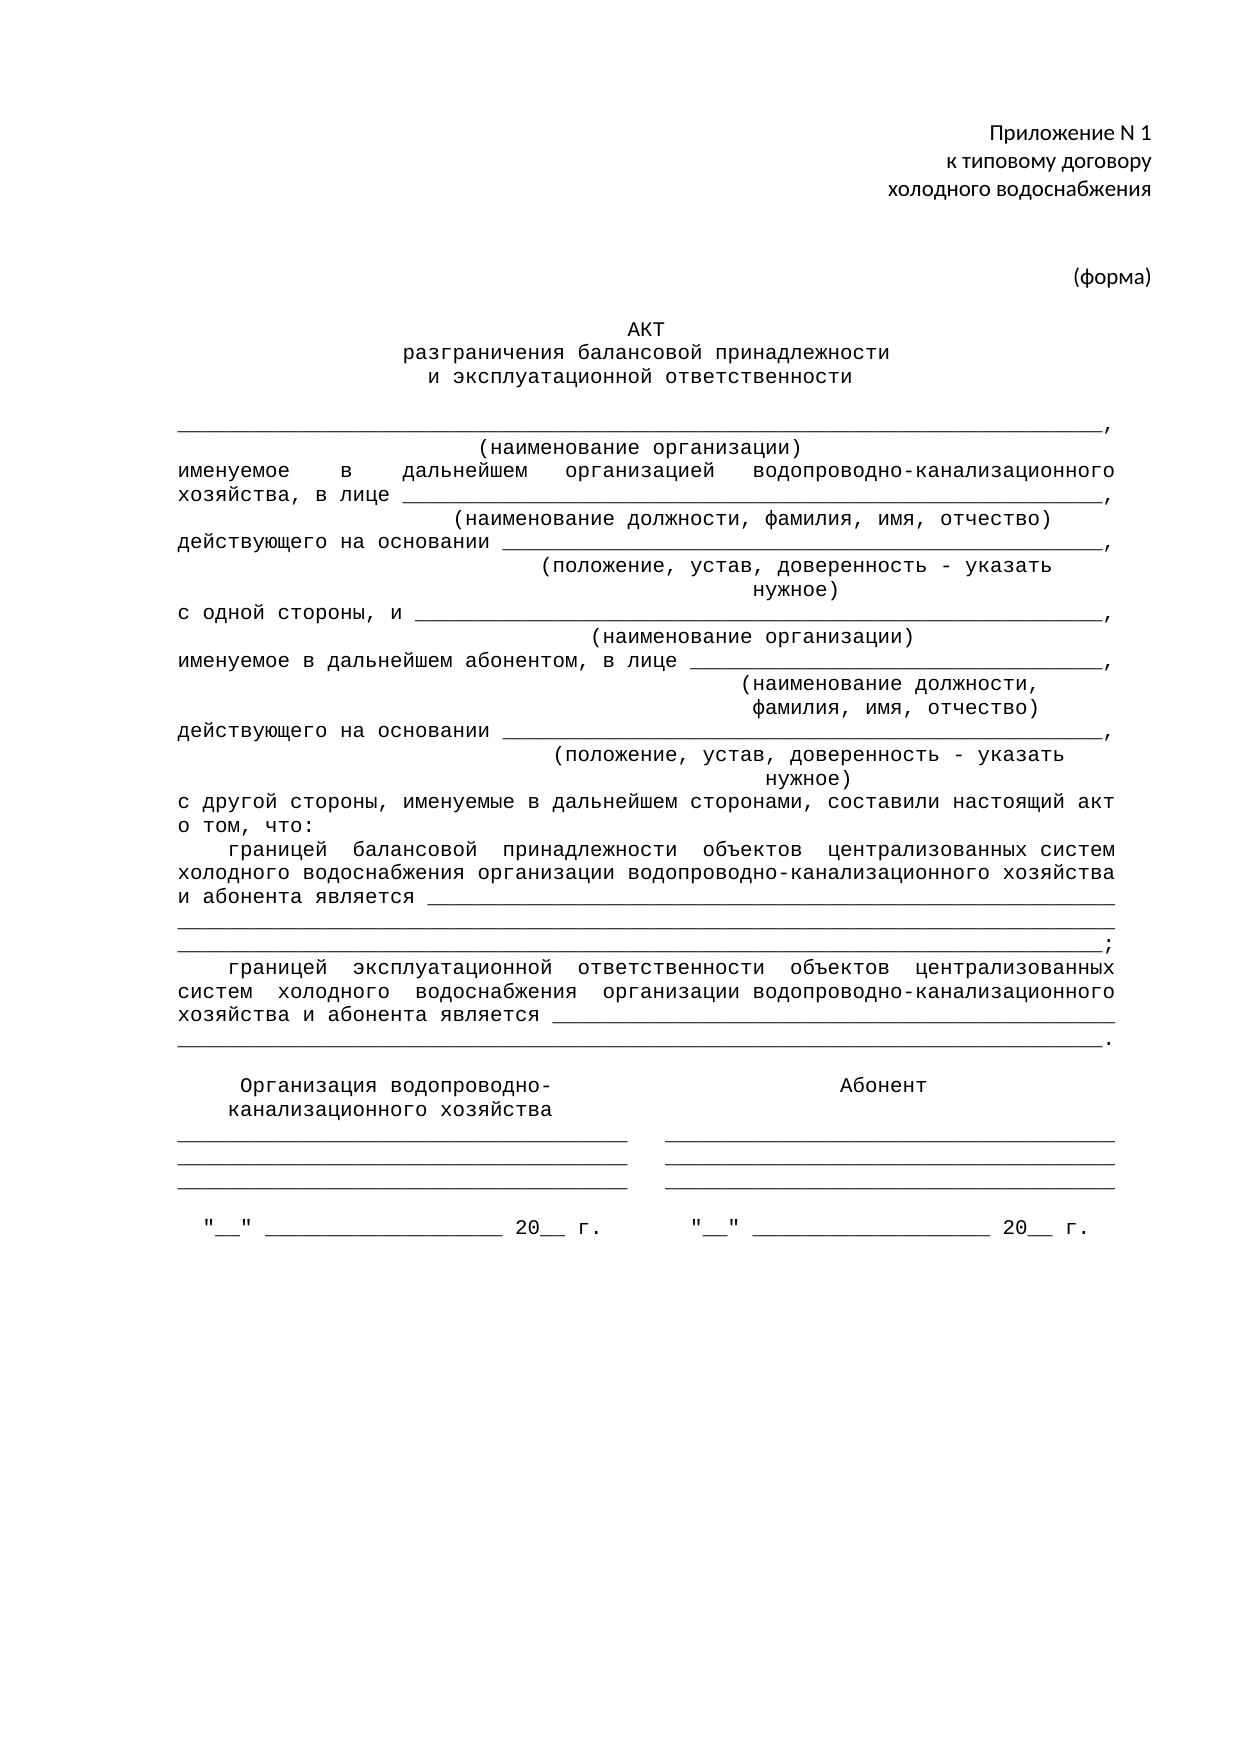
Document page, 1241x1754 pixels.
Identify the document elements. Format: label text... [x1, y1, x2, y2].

text с одной стороны, и _______________________________________________________, [177, 602, 1152, 626]
text "__" ___________________ 20__ г. "__" ___________________ 20__ г. [177, 1217, 1152, 1241]
text действующего на основании ________________________________________________, [177, 531, 1152, 555]
text ____________________________________ ____________________________________ [177, 1146, 1152, 1170]
text холодного водоснабжения организации водопроводно-канализационного хозяйства [177, 862, 1152, 886]
text и эксплуатационной ответственности [177, 366, 1152, 389]
text (форма) [177, 262, 1152, 291]
text фамилия, имя, отчество) [177, 697, 1152, 721]
text границей эксплуатационной ответственности объектов централизованных [177, 957, 1152, 981]
text нужное) [177, 579, 1152, 602]
text действующего на основании ________________________________________________, [177, 721, 1152, 744]
text к типовому договору [177, 146, 1152, 174]
text (наименование должности, [177, 673, 1152, 697]
text именуемое в дальнейшем абонентом, в лице _________________________________, [177, 649, 1152, 673]
text нужное) [177, 768, 1152, 791]
text и абонента является _______________________________________________________ [177, 886, 1152, 910]
text ____________________________________ ____________________________________ [177, 1170, 1152, 1193]
text (наименование организации) [177, 626, 1152, 649]
text __________________________________________________________________________. [177, 1028, 1152, 1052]
text именуемое в дальнейшем организацией водопроводно-канализационного [177, 460, 1152, 484]
text Организация водопроводно- Абонент [177, 1075, 1152, 1099]
text границей балансовой принадлежности объектов централизованных систем [177, 839, 1152, 862]
text (положение, устав, доверенность - указать [177, 555, 1152, 579]
text холодного водоснабжения [177, 174, 1152, 202]
text канализационного хозяйства [177, 1099, 1152, 1122]
text ____________________________________ ____________________________________ [177, 1122, 1152, 1146]
text хозяйства, в лице ________________________________________________________, [177, 484, 1152, 508]
text с другой стороны, именуемые в дальнейшем сторонами, составили настоящий акт [177, 791, 1152, 815]
text ___________________________________________________________________________ [177, 910, 1152, 933]
text (наименование должности, фамилия, имя, отчество) [177, 508, 1152, 531]
text АКТ [177, 318, 1152, 342]
text о том, что: [177, 815, 1152, 839]
text (наименование организации) [177, 437, 1152, 460]
text систем холодного водоснабжения организации водопроводно-канализационного [177, 981, 1152, 1004]
text __________________________________________________________________________, [177, 413, 1152, 437]
text разграничения балансовой принадлежности [177, 342, 1152, 366]
text Приложение N 1 [177, 118, 1152, 146]
text хозяйства и абонента является _____________________________________________ [177, 1004, 1152, 1028]
text (положение, устав, доверенность - указать [177, 744, 1152, 768]
text __________________________________________________________________________; [177, 933, 1152, 957]
